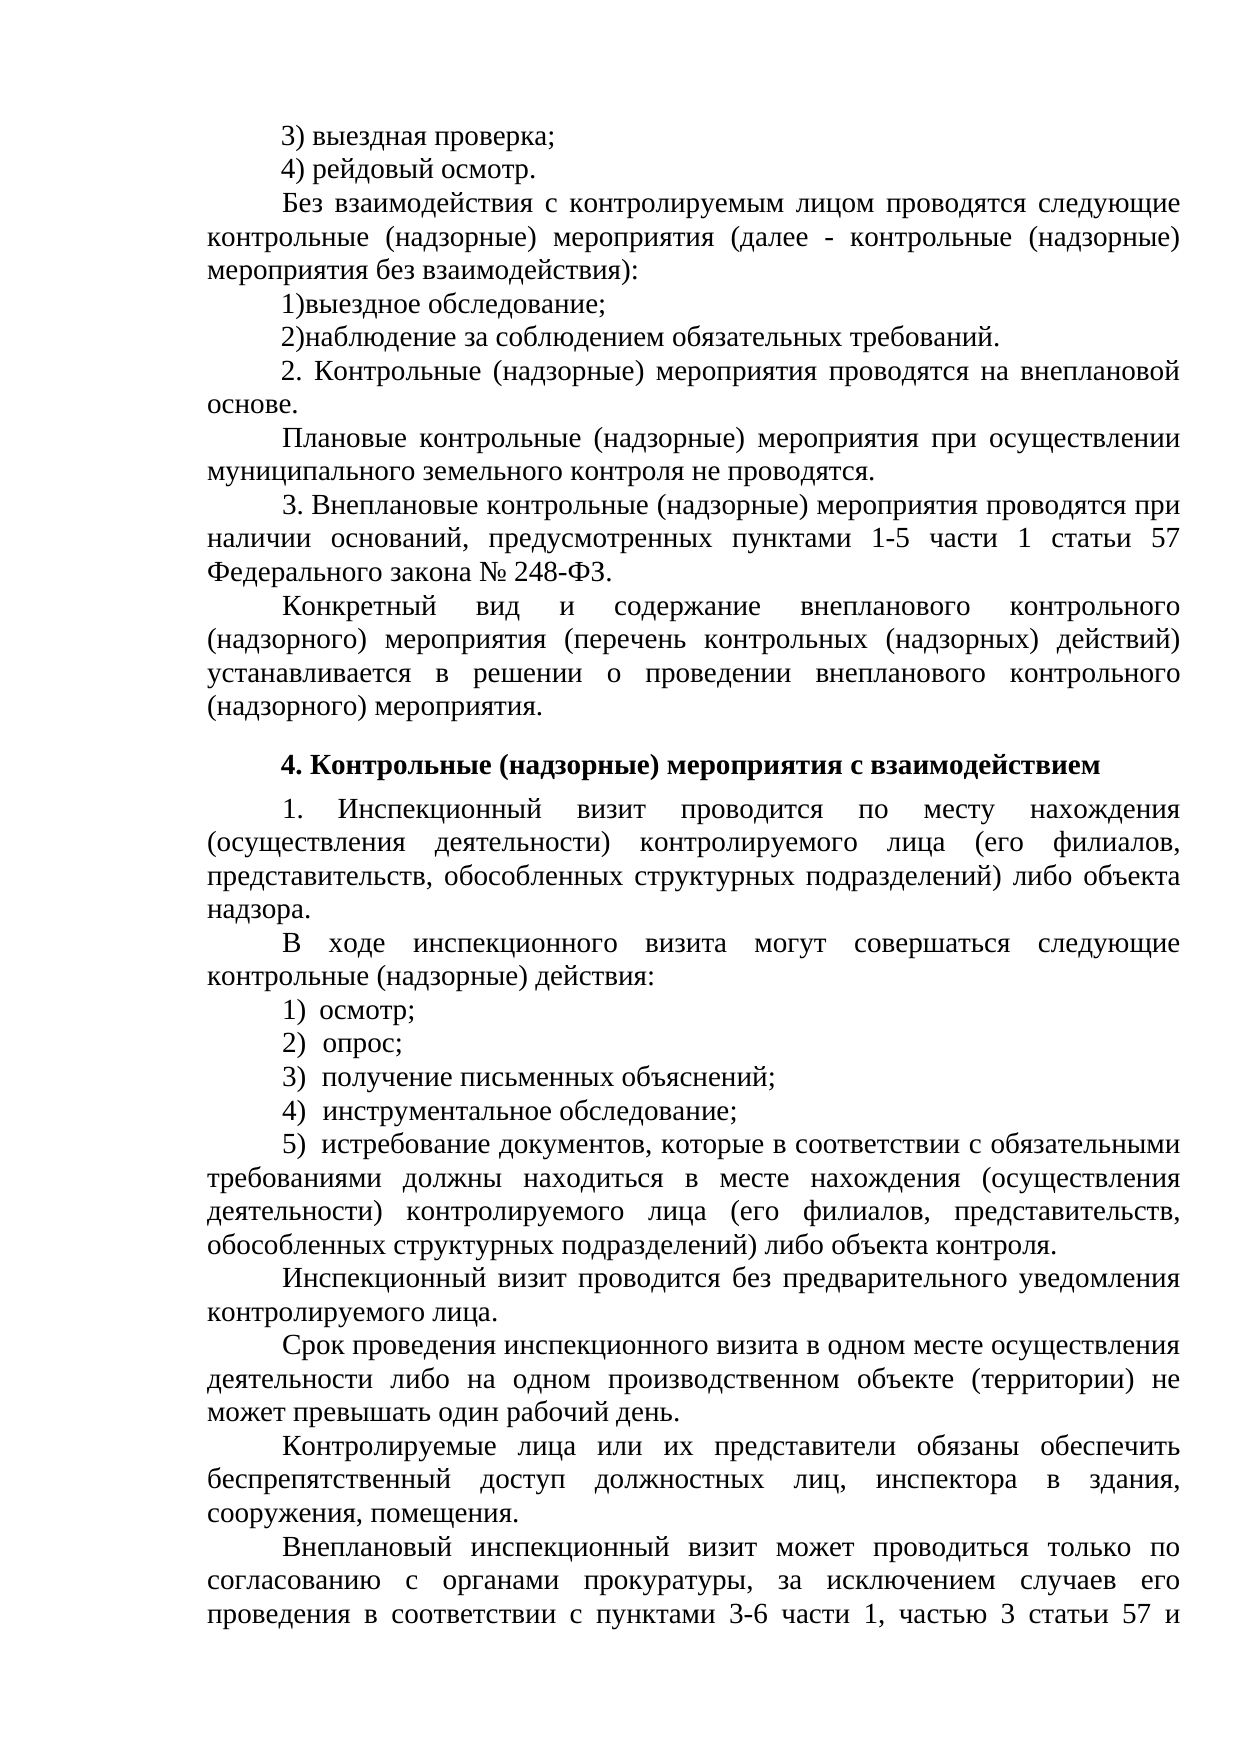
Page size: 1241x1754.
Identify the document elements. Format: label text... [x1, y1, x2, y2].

list осмотр; [207, 992, 1181, 1026]
text 1)выездное обследование; [207, 286, 1181, 319]
text 3) выездная проверка; [207, 118, 1181, 152]
list Инспекционный визит проводится по месту нахождения (осуществления деятельности) контролируемого лица (его филиалов, представительств, обособленных структурных подразделений) либо объекта надзора. [207, 791, 1181, 925]
text Плановые контрольные (надзорные) мероприятия при осуществлении муниципального земельного контроля не проводятся. [207, 420, 1181, 487]
text 4. Контрольные (надзорные) мероприятия с взаимодействием [207, 747, 1181, 780]
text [207, 1529, 1181, 1629]
text 2)наблюдение за соблюдением обязательных требований. [207, 319, 1181, 353]
text Без взаимодействия с контролируемым лицом проводятся следующие контрольные (надзорные) мероприятия (далее - контрольные (надзорные) мероприятия без взаимодействия): [207, 185, 1181, 286]
text 2. Контрольные (надзорные) мероприятия проводятся на внеплановой основе. [207, 353, 1181, 420]
list инструментальное обследование; [207, 1093, 1181, 1126]
text 3. Внеплановые контрольные (надзорные) мероприятия проводятся при наличии оснований, предусмотренных пунктами 1-5 части 1 статьи 57 Федерального закона № 248-ФЗ. [207, 487, 1181, 588]
text Инспекционный визит проводится без предварительного уведомления контролируемого лица. [207, 1260, 1181, 1327]
list истребование документов, которые в соответствии с обязательными требованиями должны находиться в месте нахождения (осуществления деятельности) контролируемого лица (его филиалов, представительств, обособленных структурных подразделений) либо объекта контроля. [207, 1126, 1181, 1260]
text Конкретный вид и содержание внепланового контрольного (надзорного) мероприятия (перечень контрольных (надзорных) действий) устанавливается в решении о проведении внепланового контрольного (надзорного) мероприятия. [207, 588, 1181, 722]
list получение письменных объяснений; [207, 1059, 1181, 1093]
text В ходе инспекционного визита могут совершаться следующие контрольные (надзорные) действия: [207, 925, 1181, 992]
list опрос; [207, 1026, 1181, 1059]
text 4) рейдовый осмотр. [207, 152, 1181, 185]
text Срок проведения инспекционного визита в одном месте осуществления деятельности либо на одном производственном объекте (территории) не может превышать один рабочий день. [207, 1327, 1181, 1428]
text Контролируемые лица или их представители обязаны обеспечить беспрепятственный доступ должностных лиц, инспектора в здания, сооружения, помещения. [207, 1428, 1181, 1529]
